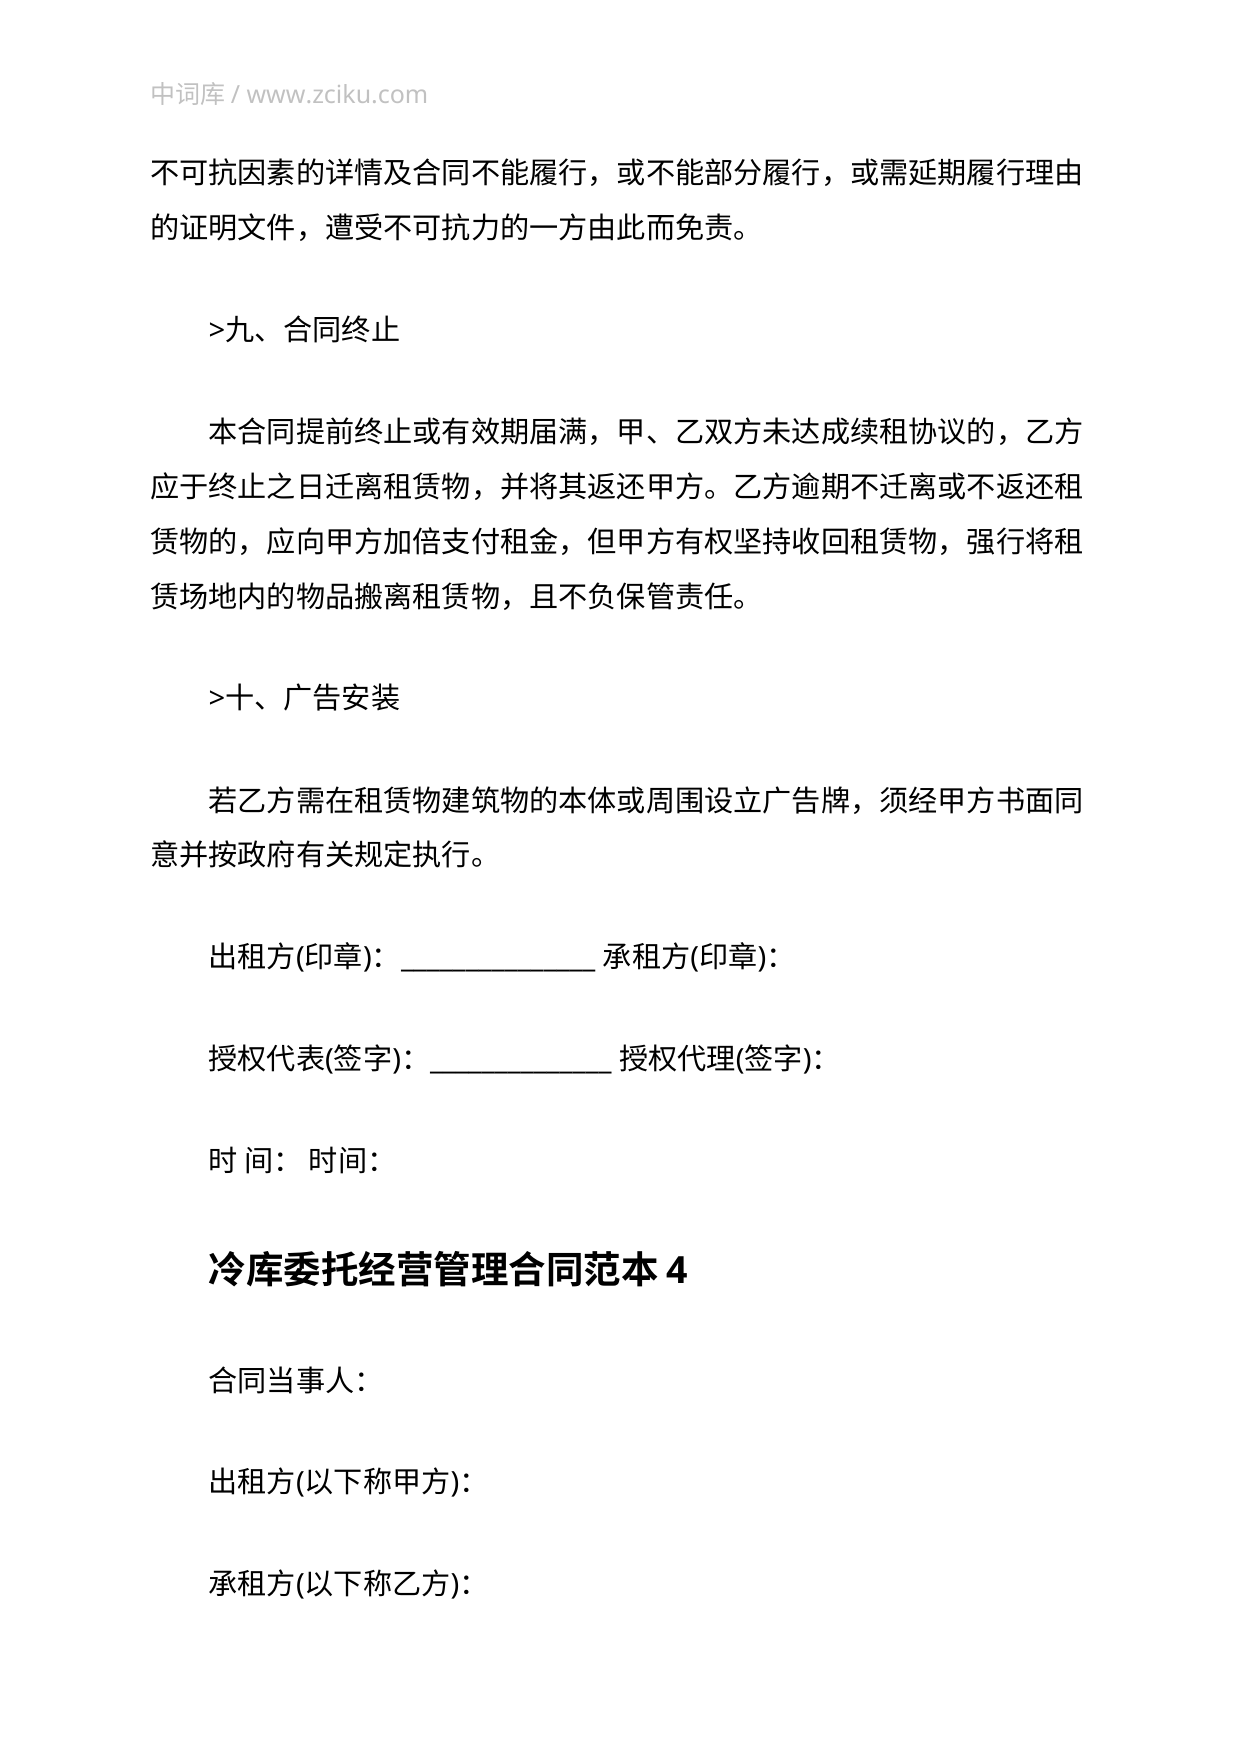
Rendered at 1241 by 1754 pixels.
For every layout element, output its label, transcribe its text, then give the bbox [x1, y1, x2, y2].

text 授权代表(签字)：______________ 授权代理(签字)： [150, 1036, 1090, 1078]
text 本合同提前终止或有效期届满，甲、乙双方未达成续租协议的，乙方应于终止之日迁离租赁物，并将其返还甲方。乙方逾期不迁离或不返还租赁物的，应向甲方加倍支付租金，但甲方有权坚持收回租赁物，强行将租赁场地内的物品搬离租赁物，且不负保管责任。 [150, 409, 1090, 616]
text >十、广告安装 [150, 675, 1090, 717]
text 合同当事人： [150, 1357, 1090, 1399]
text 出租方(以下称甲方)： [150, 1459, 1090, 1501]
text >九、合同终止 [150, 307, 1090, 349]
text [150, 150, 1090, 247]
text 冷库委托经营管理合同范本4 [150, 1239, 1090, 1294]
text 出租方(印章)：_______________ 承租方(印章)： [150, 934, 1090, 976]
text 若乙方需在租赁物建筑物的本体或周围设立广告牌，须经甲方书面同意并按政府有关规定执行。 [150, 777, 1090, 874]
text 承租方(以下称乙方)： [150, 1561, 1090, 1603]
text 时 间： 时间： [150, 1138, 1090, 1180]
